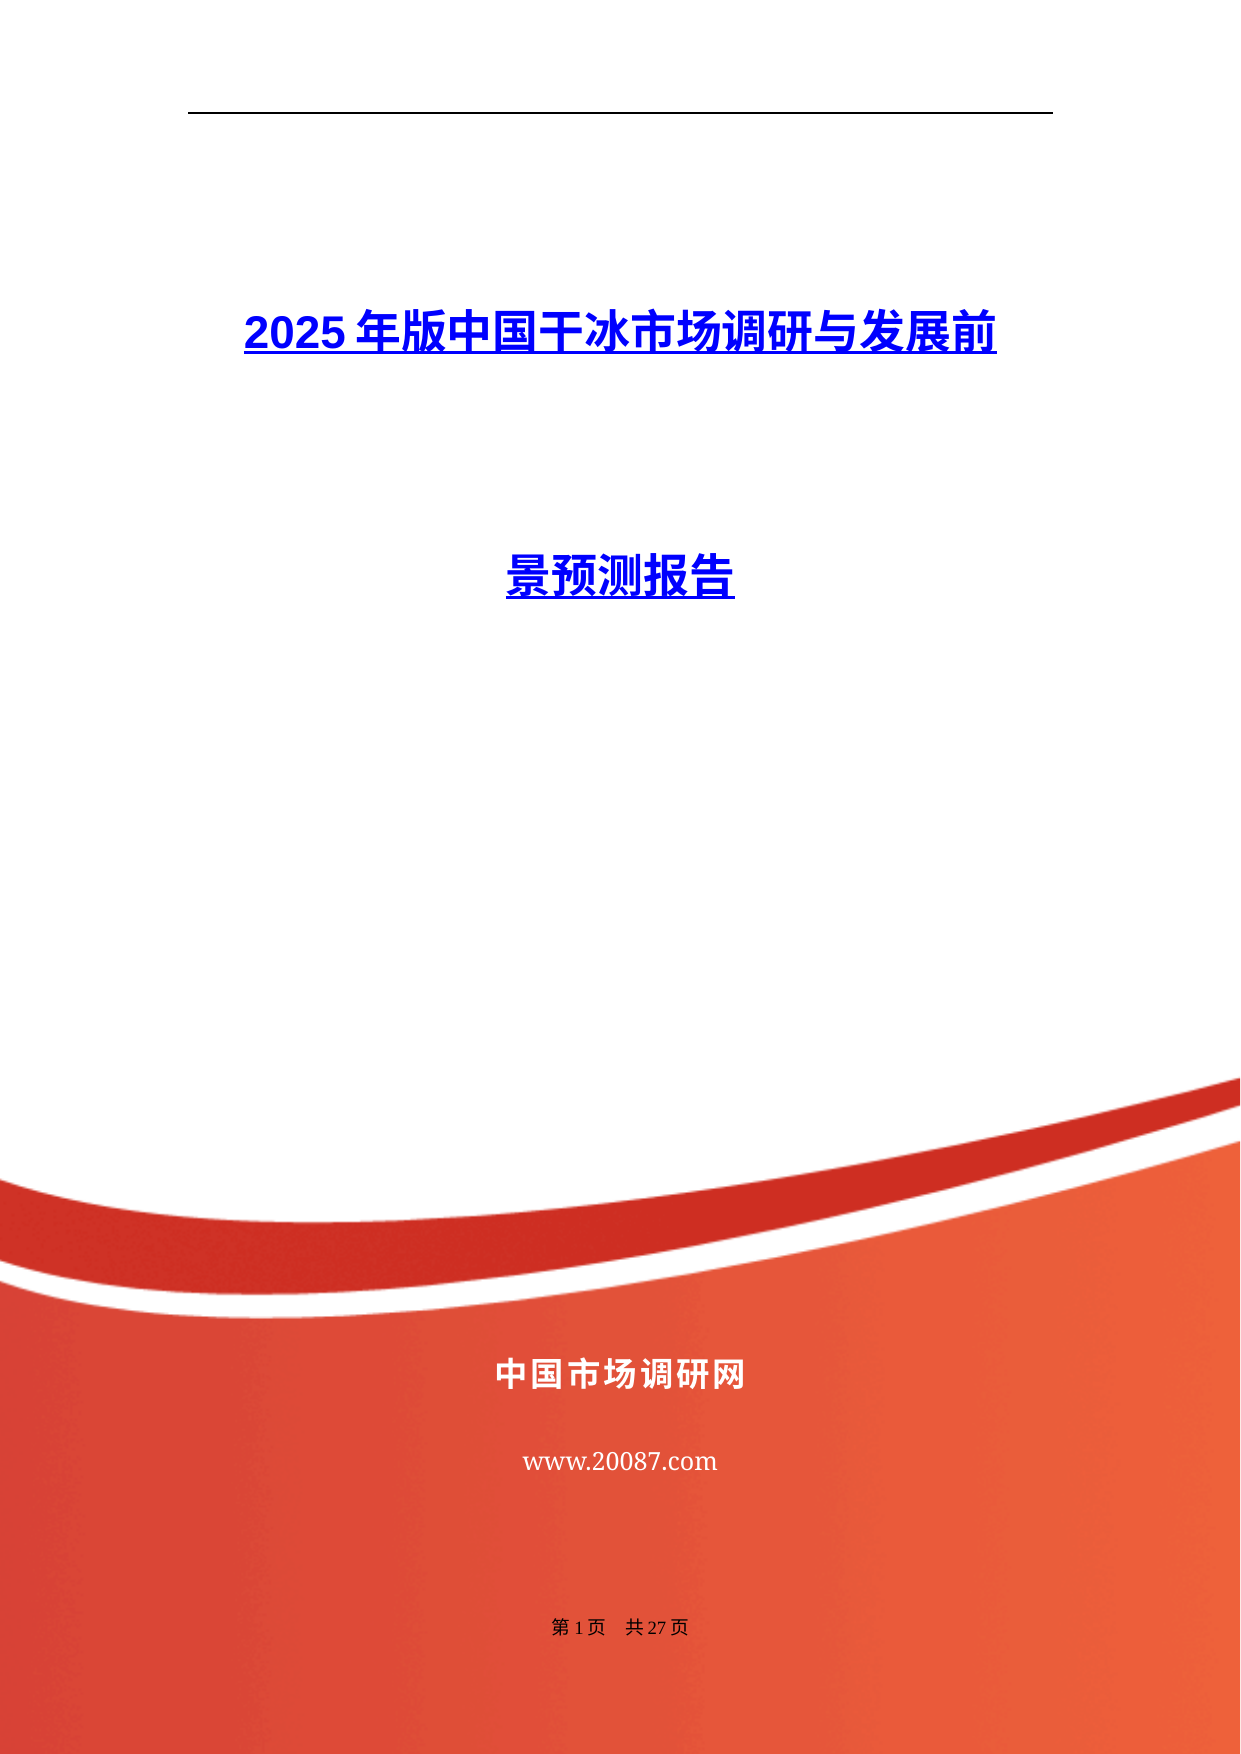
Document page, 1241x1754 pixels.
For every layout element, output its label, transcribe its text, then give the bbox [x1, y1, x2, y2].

text www.20087.com [187, 1428, 1053, 1493]
table_header 2025年版中国干冰市场调研与发展前景预测报告 [188, 207, 1053, 773]
subtitle 中国市场调研网 [187, 1339, 1053, 1404]
picture [0, 1006, 1241, 1754]
